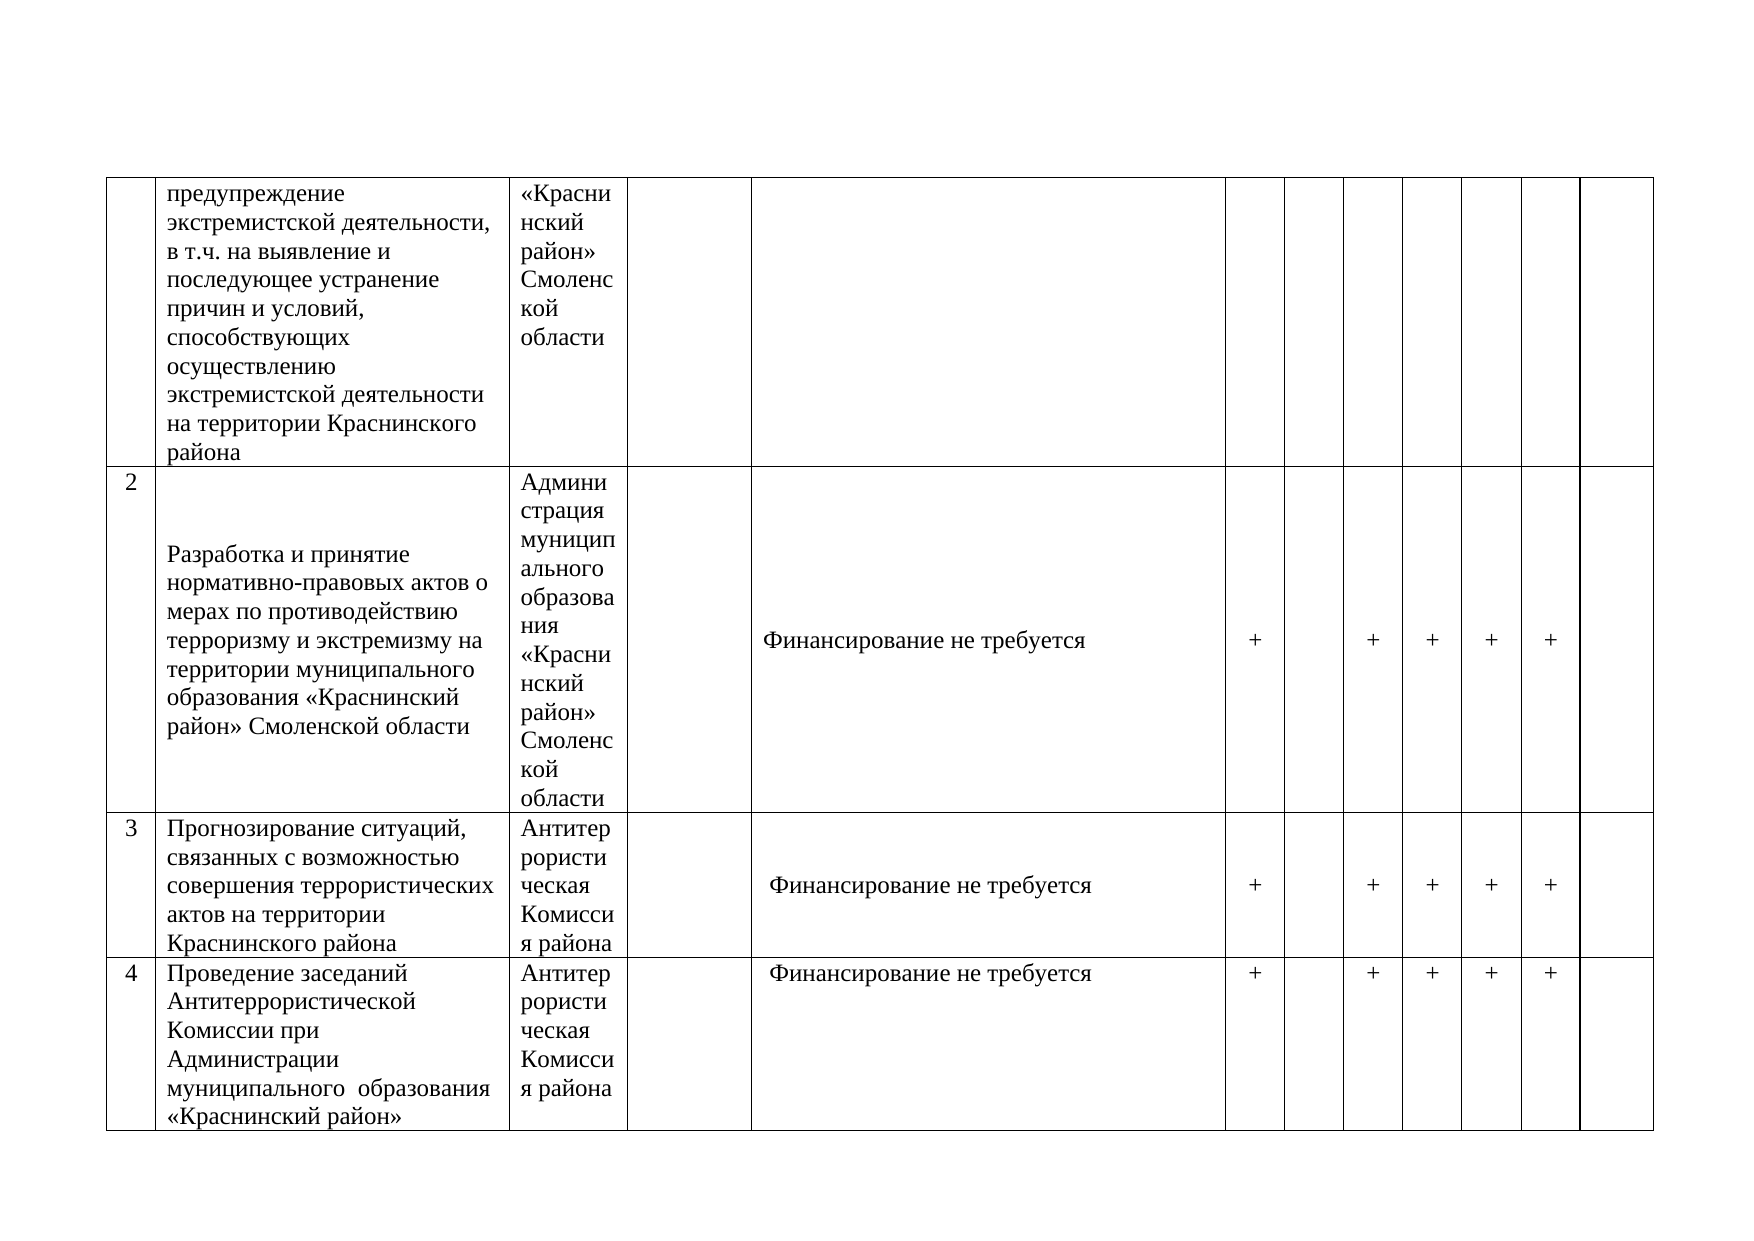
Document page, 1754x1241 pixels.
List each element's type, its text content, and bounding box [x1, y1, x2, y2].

table_cell Администрация муниципального образования «Краснинский район» Смоленской области [510, 467, 627, 812]
table_cell + [1403, 467, 1461, 812]
table_cell 2 [107, 467, 155, 812]
table_cell + [1462, 178, 1521, 466]
table_cell [628, 958, 751, 1130]
table_cell + [1226, 178, 1284, 466]
table_cell [628, 813, 751, 957]
table_cell + [1462, 958, 1521, 1130]
table_cell Разработка и принятие нормативно-правовых актов о мерах по противодействию терроризму и экстремизму на территории муниципального образования «Краснинский район» Смоленской области [156, 467, 509, 812]
table_cell [1581, 958, 1653, 1130]
table_cell + [1522, 178, 1579, 466]
table_cell + [1522, 813, 1579, 957]
table_cell + [1226, 958, 1284, 1130]
table_cell + [1226, 813, 1284, 957]
table_cell + [1344, 467, 1402, 812]
table_cell + [1462, 467, 1521, 812]
table_cell [1581, 813, 1653, 957]
table_cell + [1403, 958, 1461, 1130]
table_cell Антитеррористическая Комиссия района [510, 813, 627, 957]
table_cell [1285, 178, 1343, 466]
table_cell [510, 958, 627, 1130]
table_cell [156, 958, 509, 1130]
table_cell [1285, 813, 1343, 957]
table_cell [752, 178, 1225, 466]
table_cell [1581, 178, 1653, 466]
table_cell Финансирование не требуется [752, 467, 1225, 812]
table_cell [752, 958, 1225, 1130]
table_cell [628, 467, 751, 812]
table_cell + [1403, 813, 1461, 957]
table_cell [1285, 958, 1343, 1130]
table_cell + [1226, 467, 1284, 812]
table_cell 3 [107, 813, 155, 957]
table_cell + [1344, 958, 1402, 1130]
table_cell + [1344, 813, 1402, 957]
table_cell 1 [107, 178, 155, 466]
table_cell 4 [107, 958, 155, 1130]
table_cell + [1403, 178, 1461, 466]
table_cell Финансирование не требуется [752, 813, 1225, 957]
table_cell + [1522, 467, 1579, 812]
table_cell + [1522, 958, 1579, 1130]
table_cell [156, 178, 509, 466]
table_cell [510, 178, 627, 466]
table_cell Прогнозирование ситуаций, связанных с возможностью совершения террористических актов на территории Краснинского района [156, 813, 509, 957]
table_cell [1581, 467, 1653, 812]
table_cell [628, 178, 751, 466]
table_cell + [1462, 813, 1521, 957]
table_cell + [1344, 178, 1402, 466]
table_cell [1285, 467, 1343, 812]
